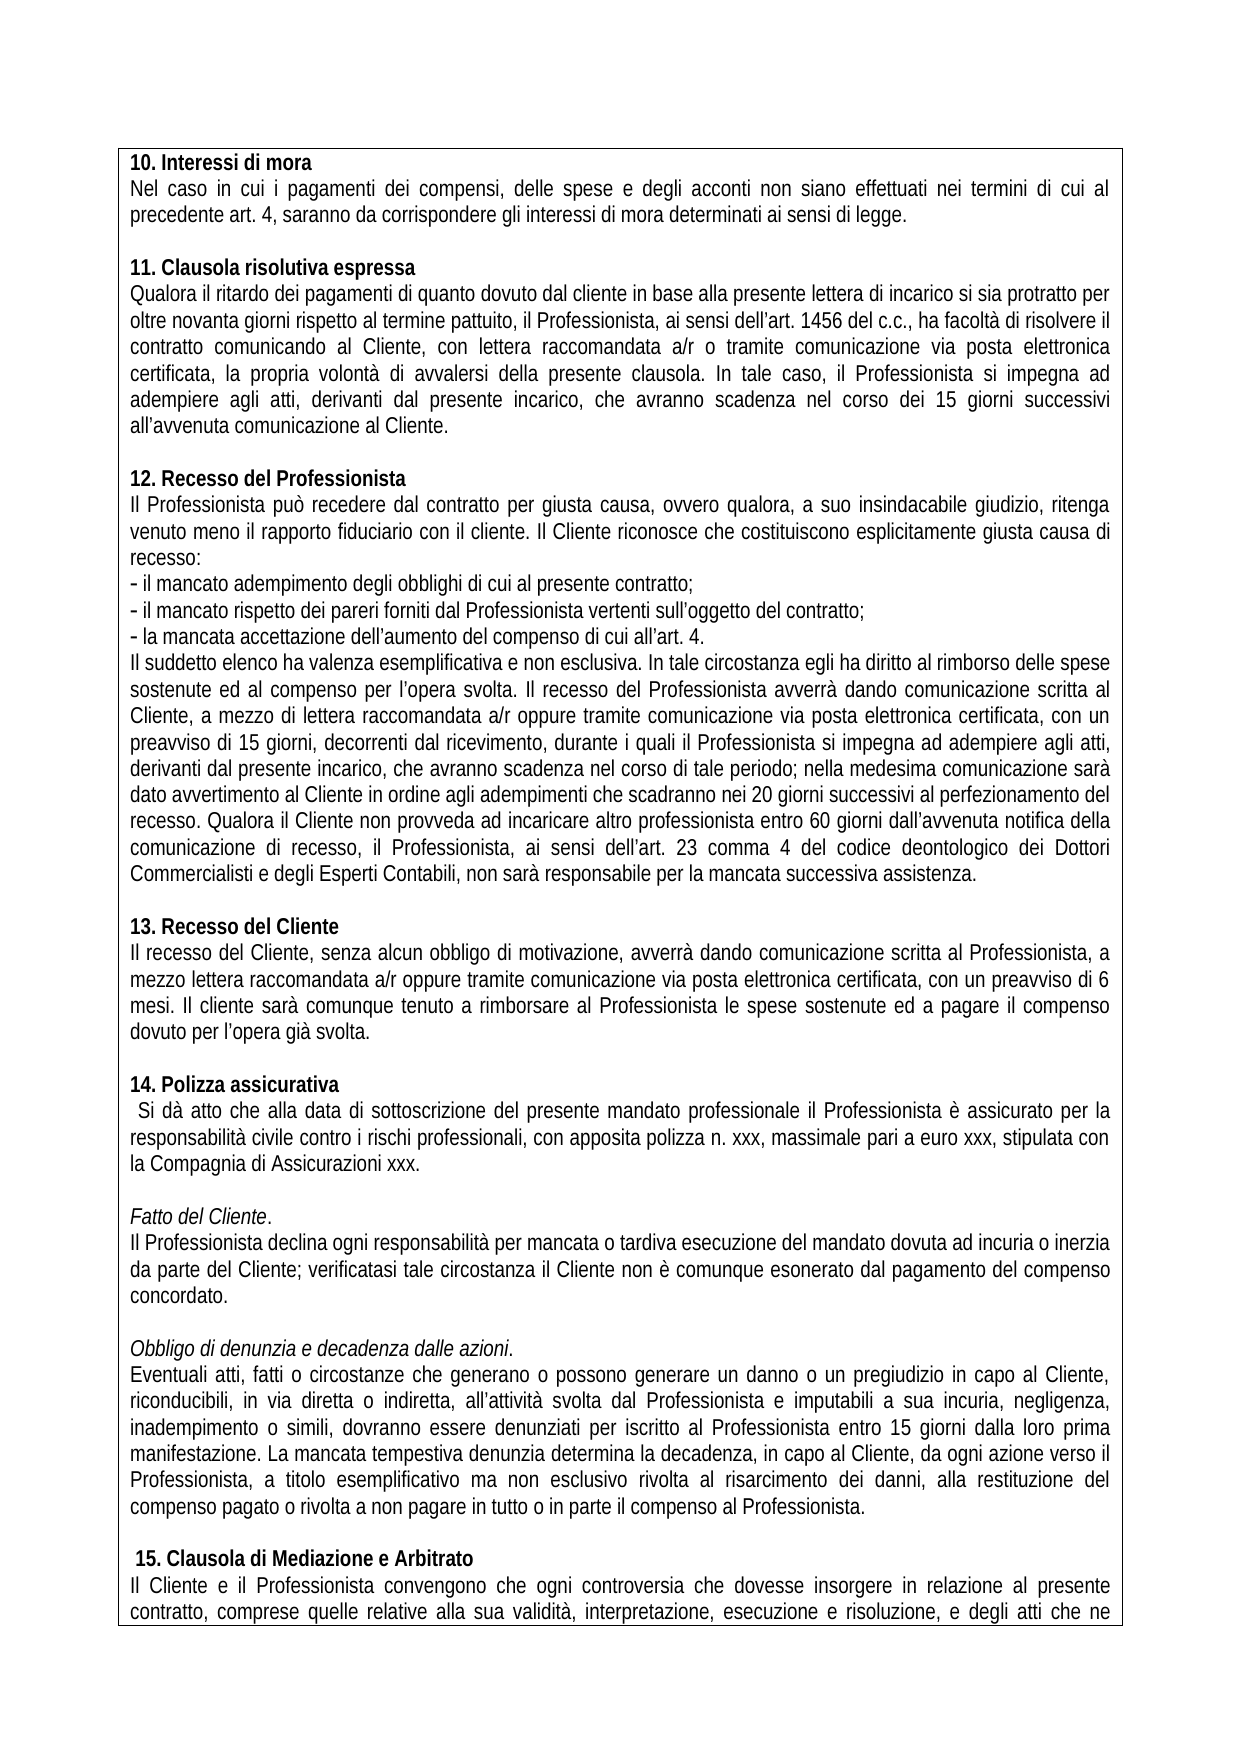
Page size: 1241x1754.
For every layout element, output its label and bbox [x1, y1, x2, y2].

table_cell [119, 149, 1122, 1624]
